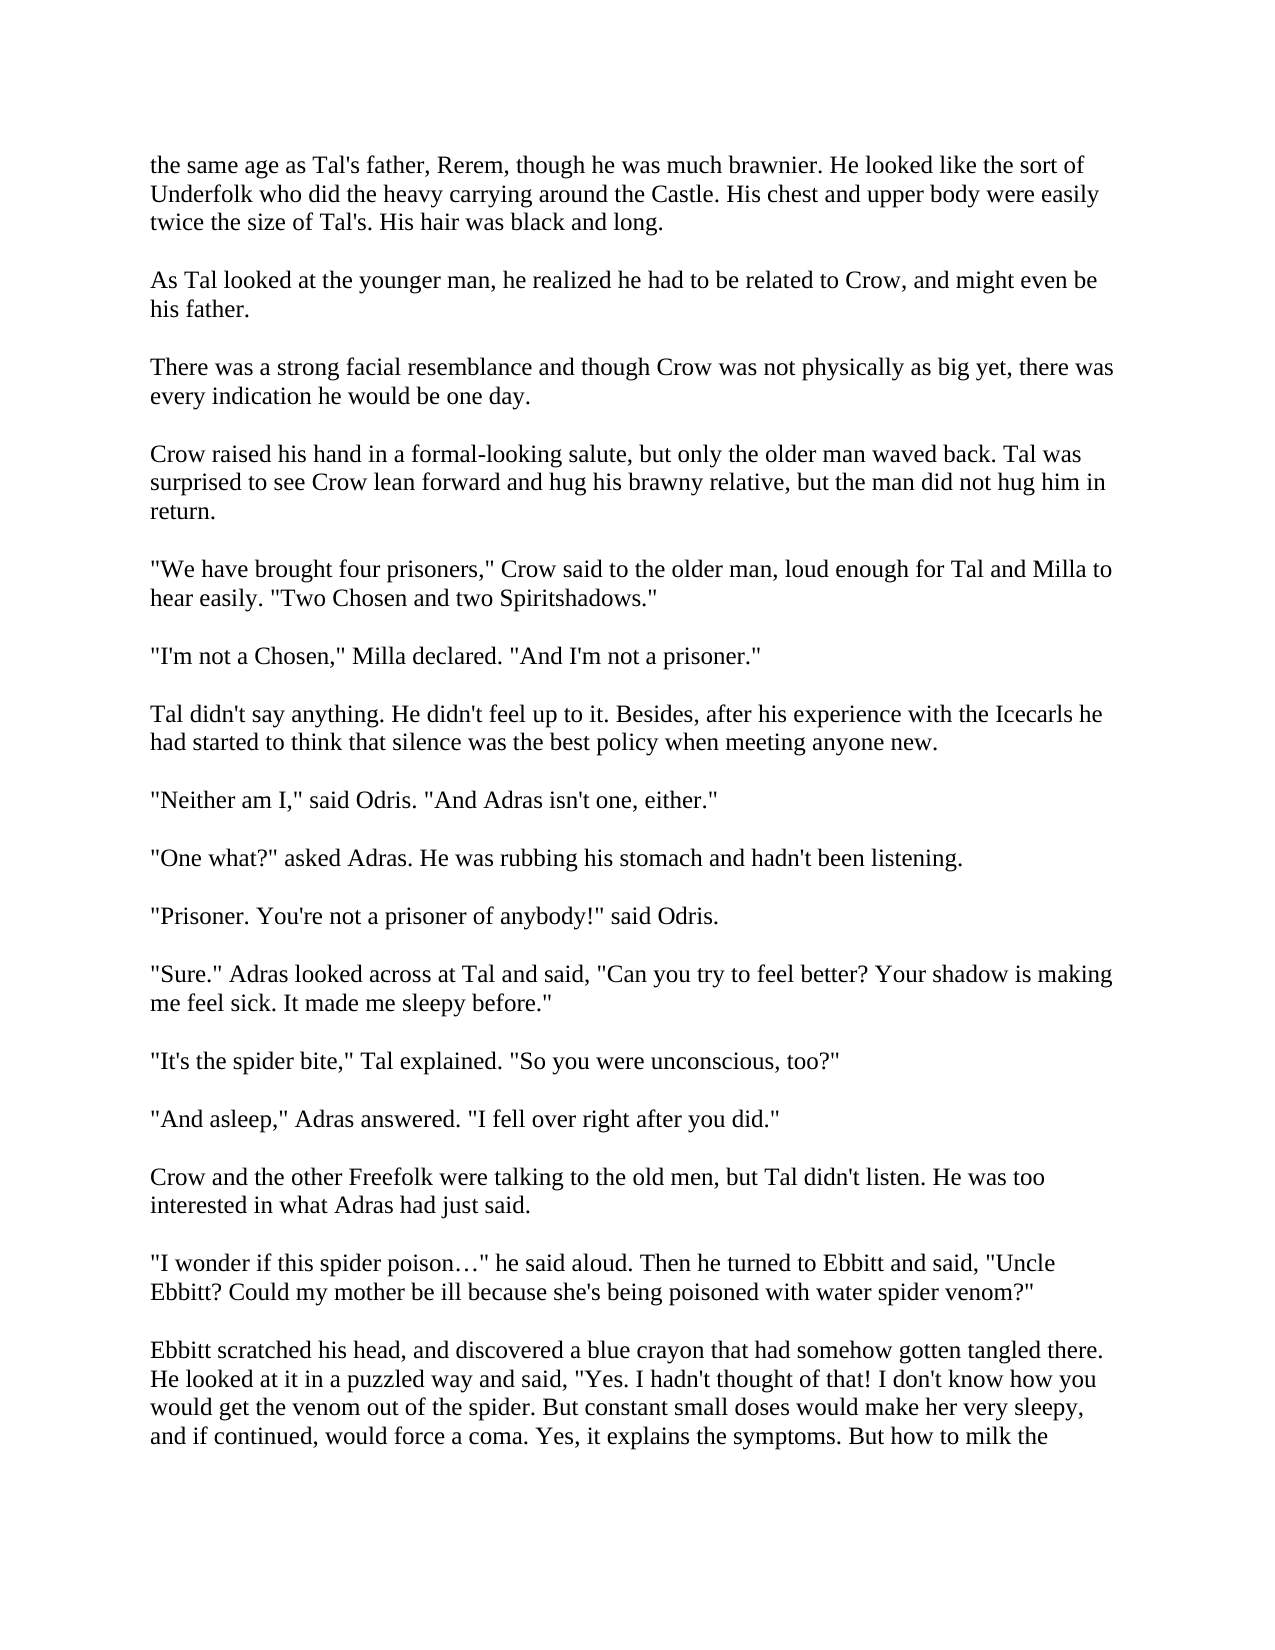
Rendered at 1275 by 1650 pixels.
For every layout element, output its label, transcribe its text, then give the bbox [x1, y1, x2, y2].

text "I wonder if this spider poison…" he said aloud. Then he turned to Ebbitt and said, "Uncle Ebbitt? Could my mother be ill because she's being poisoned with water spider venom?" [150, 1248, 1125, 1306]
text "Neither am I," said Odris. "And Adras isn't one, either." [150, 785, 1125, 814]
text "Prisoner. You're not a prisoner of anybody!" said Odris. [150, 901, 1125, 930]
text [150, 150, 1125, 236]
text "It's the spider bite," Tal explained. "So you were unconscious, too?" [150, 1046, 1125, 1074]
text Crow and the other Freefolk were talking to the old men, but Tal didn't listen. He was too interested in what Adras had just said. [150, 1162, 1125, 1219]
text "And asleep," Adras answered. "I fell over right after you did." [150, 1104, 1125, 1132]
text As Tal looked at the younger man, he realized he had to be related to Crow, and might even be his father. [150, 265, 1125, 323]
text Crow raised his hand in a formal-looking salute, but only the older man waved back. Tal was surprised to see Crow lean forward and hug his brawny relative, but the man did not hug him in return. [150, 439, 1125, 525]
text There was a strong facial resemblance and though Crow was not physically as big yet, there was every indication he would be one day. [150, 352, 1125, 409]
text Tal didn't say anything. He didn't feel up to it. Besides, after his experience with the Icecarls he had started to think that silence was the best policy when meeting anyone new. [150, 699, 1125, 756]
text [150, 1335, 1125, 1450]
text "We have brought four prisoners," Crow said to the older man, loud enough for Tal and Milla to hear easily. "Two Chosen and two Spiritshadows." [150, 554, 1125, 612]
text "One what?" asked Adras. He was rubbing his stomach and hadn't been listening. [150, 843, 1125, 872]
text "Sure." Adras looked across at Tal and said, "Can you try to feel better? Your shadow is making me feel sick. It made me sleepy before." [150, 959, 1125, 1017]
text "I'm not a Chosen," Milla declared. "And I'm not a prisoner." [150, 641, 1125, 669]
